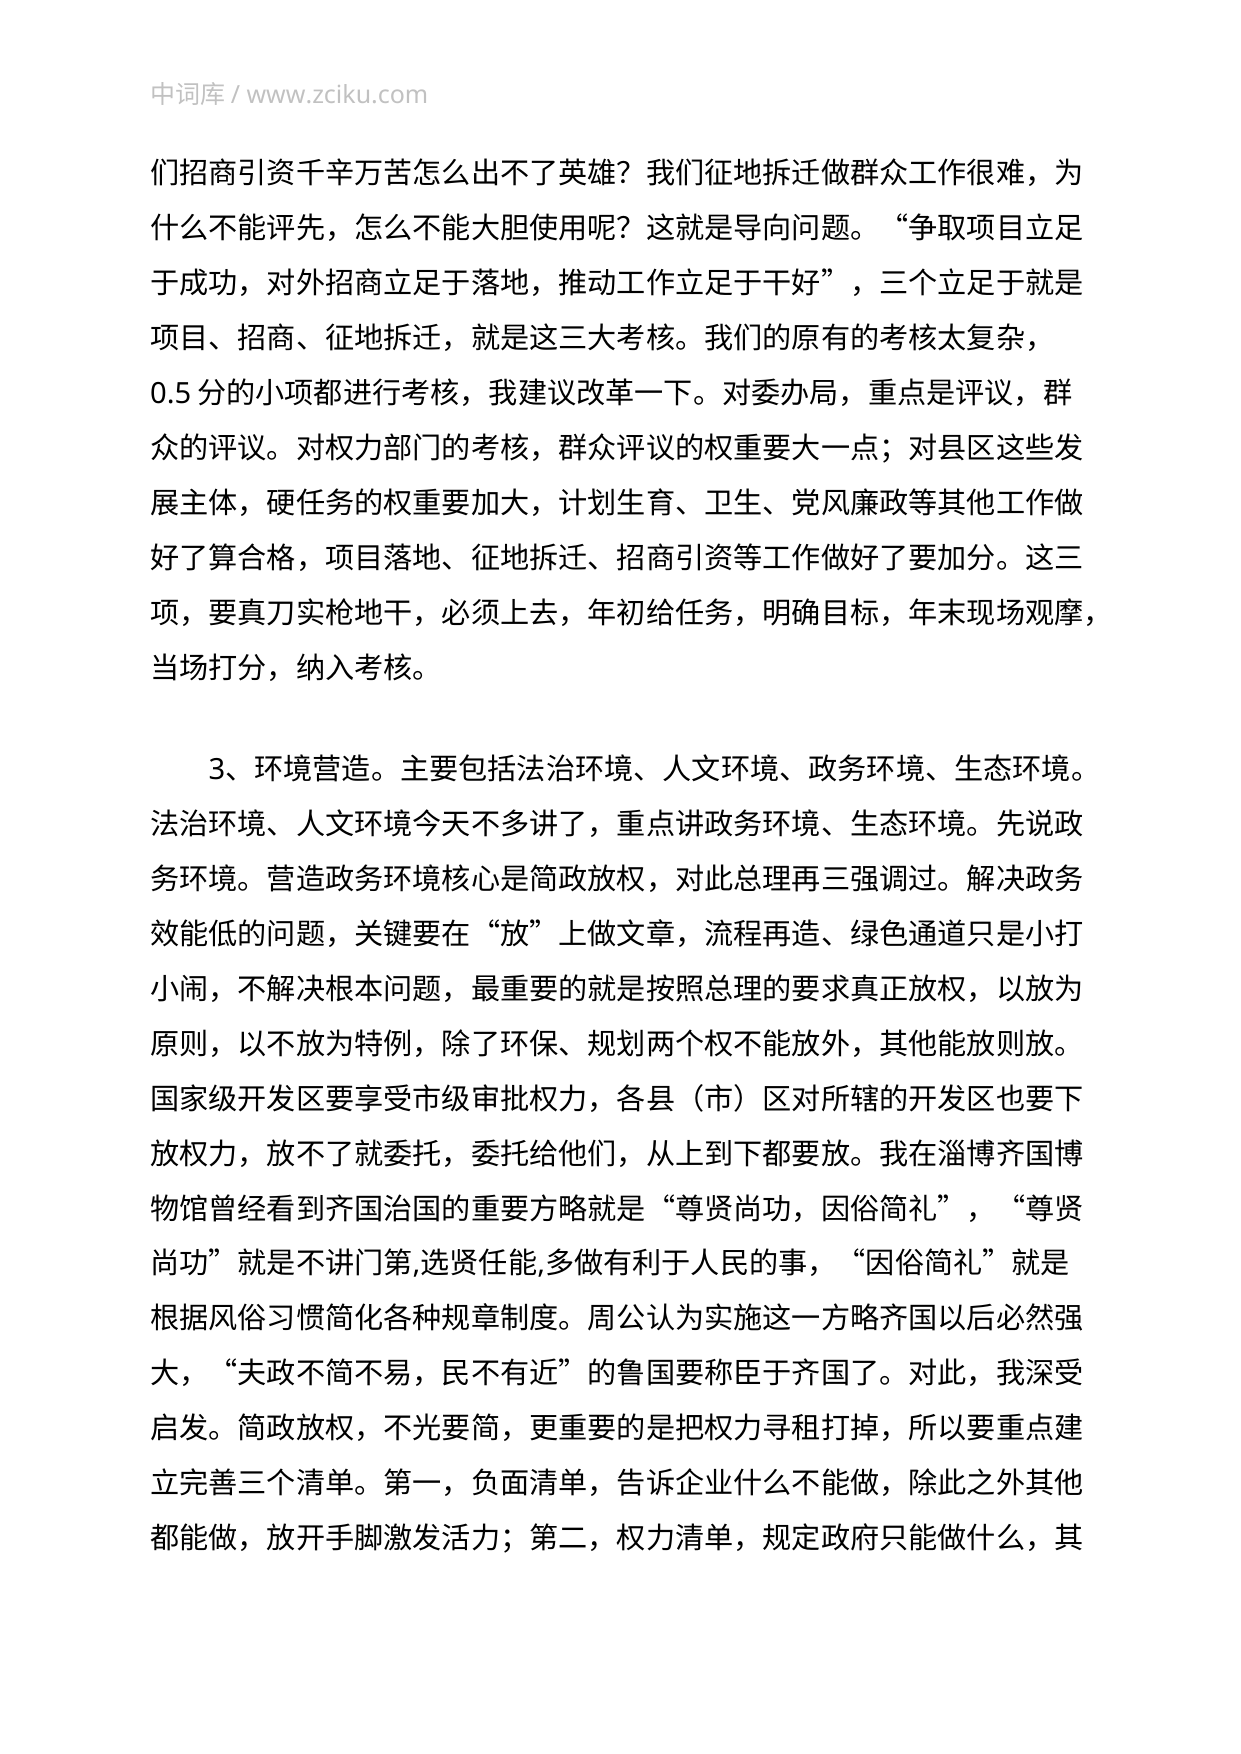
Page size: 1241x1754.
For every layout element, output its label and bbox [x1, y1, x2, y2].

text [150, 150, 1090, 686]
text [150, 746, 1090, 1557]
